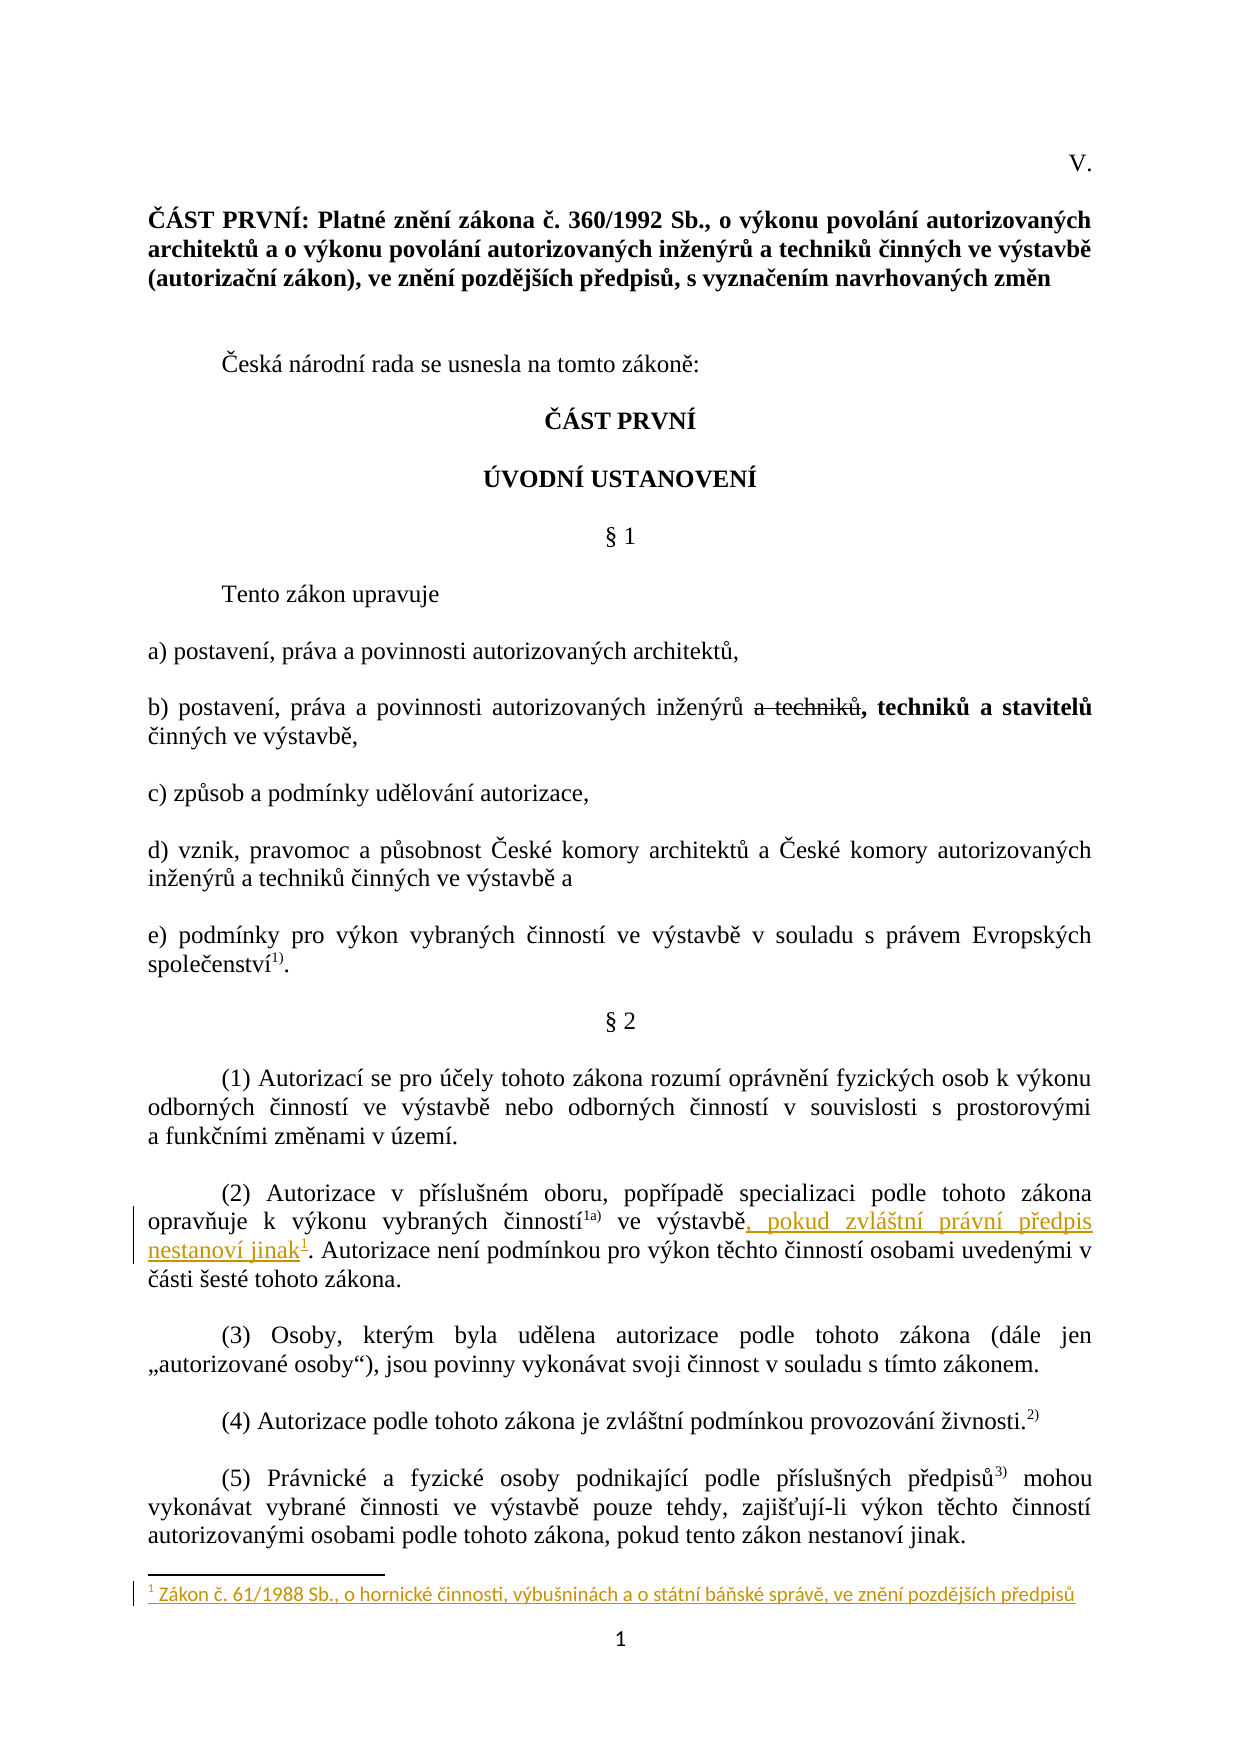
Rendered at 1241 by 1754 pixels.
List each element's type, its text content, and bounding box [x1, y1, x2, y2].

text V. [148, 148, 1092, 176]
text § 1 [148, 521, 1092, 550]
text ČÁST PRVNÍ [148, 406, 1092, 435]
text (4) Autorizace podle tohoto zákona je zvláštní podmínkou provozování živnosti.2) [148, 1406, 1092, 1435]
text (3) Osoby, kterým byla udělena autorizace podle tohoto zákona (dále jen „autorizované osoby“), jsou povinny vykonávat svoji činnost v souladu s tímto zákonem. [148, 1321, 1092, 1378]
text ÚVODNÍ USTANOVENÍ [148, 464, 1092, 493]
text § 2 [148, 1006, 1092, 1034]
text Tento zákon upravuje [148, 579, 1092, 608]
text d) vznik, pravomoc a působnost České komory architektů a České komory autorizovaných inženýrů a techniků činných ve výstavbě a [148, 835, 1092, 892]
text (2) Autorizace v příslušném oboru, popřípadě specializaci podle tohoto zákona opravňuje k výkonu vybraných činností1a) ve výstavbě. Autorizace není podmínkou pro výkon těchto činností osobami uvedenými v části šesté tohoto zákona. [148, 1178, 1092, 1293]
text e) podmínky pro výkon vybraných činností ve výstavbě v souladu s právem Evropských společenství1). [148, 920, 1092, 978]
text (1) Autorizací se pro účely tohoto zákona rozumí oprávnění fyzických osob k výkonu odborných činností ve výstavbě nebo odborných činností v souvislosti s prostorovými a funkčními změnami v území. [148, 1063, 1092, 1149]
text ČÁST PRVNÍ: Platné znění zákona č. 360/1992 Sb., o výkonu povolání autorizovaných architektů a o výkonu povolání autorizovaných inženýrů a techniků činných ve výstavbě (autorizační zákon), ve znění pozdějších předpisů, s vyznačením navrhovaných změn [148, 205, 1092, 291]
text b) postavení, práva a povinnosti autorizovaných inženýrů a techniků, techniků a stavitelů činných ve výstavbě, [148, 692, 1092, 750]
text c) způsob a podmínky udělování autorizace, [148, 778, 1092, 807]
text (5) Právnické a fyzické osoby podnikající podle příslušných předpisů3) mohou vykonávat vybrané činnosti ve výstavbě pouze tehdy, zajišťují-li výkon těchto činností autorizovanými osobami podle tohoto zákona, pokud tento zákon nestanoví jinak. [148, 1463, 1092, 1549]
text Česká národní rada se usnesla na tomto zákoně: [148, 349, 1092, 378]
text a) postavení, práva a povinnosti autorizovaných architektů, [148, 636, 1092, 664]
